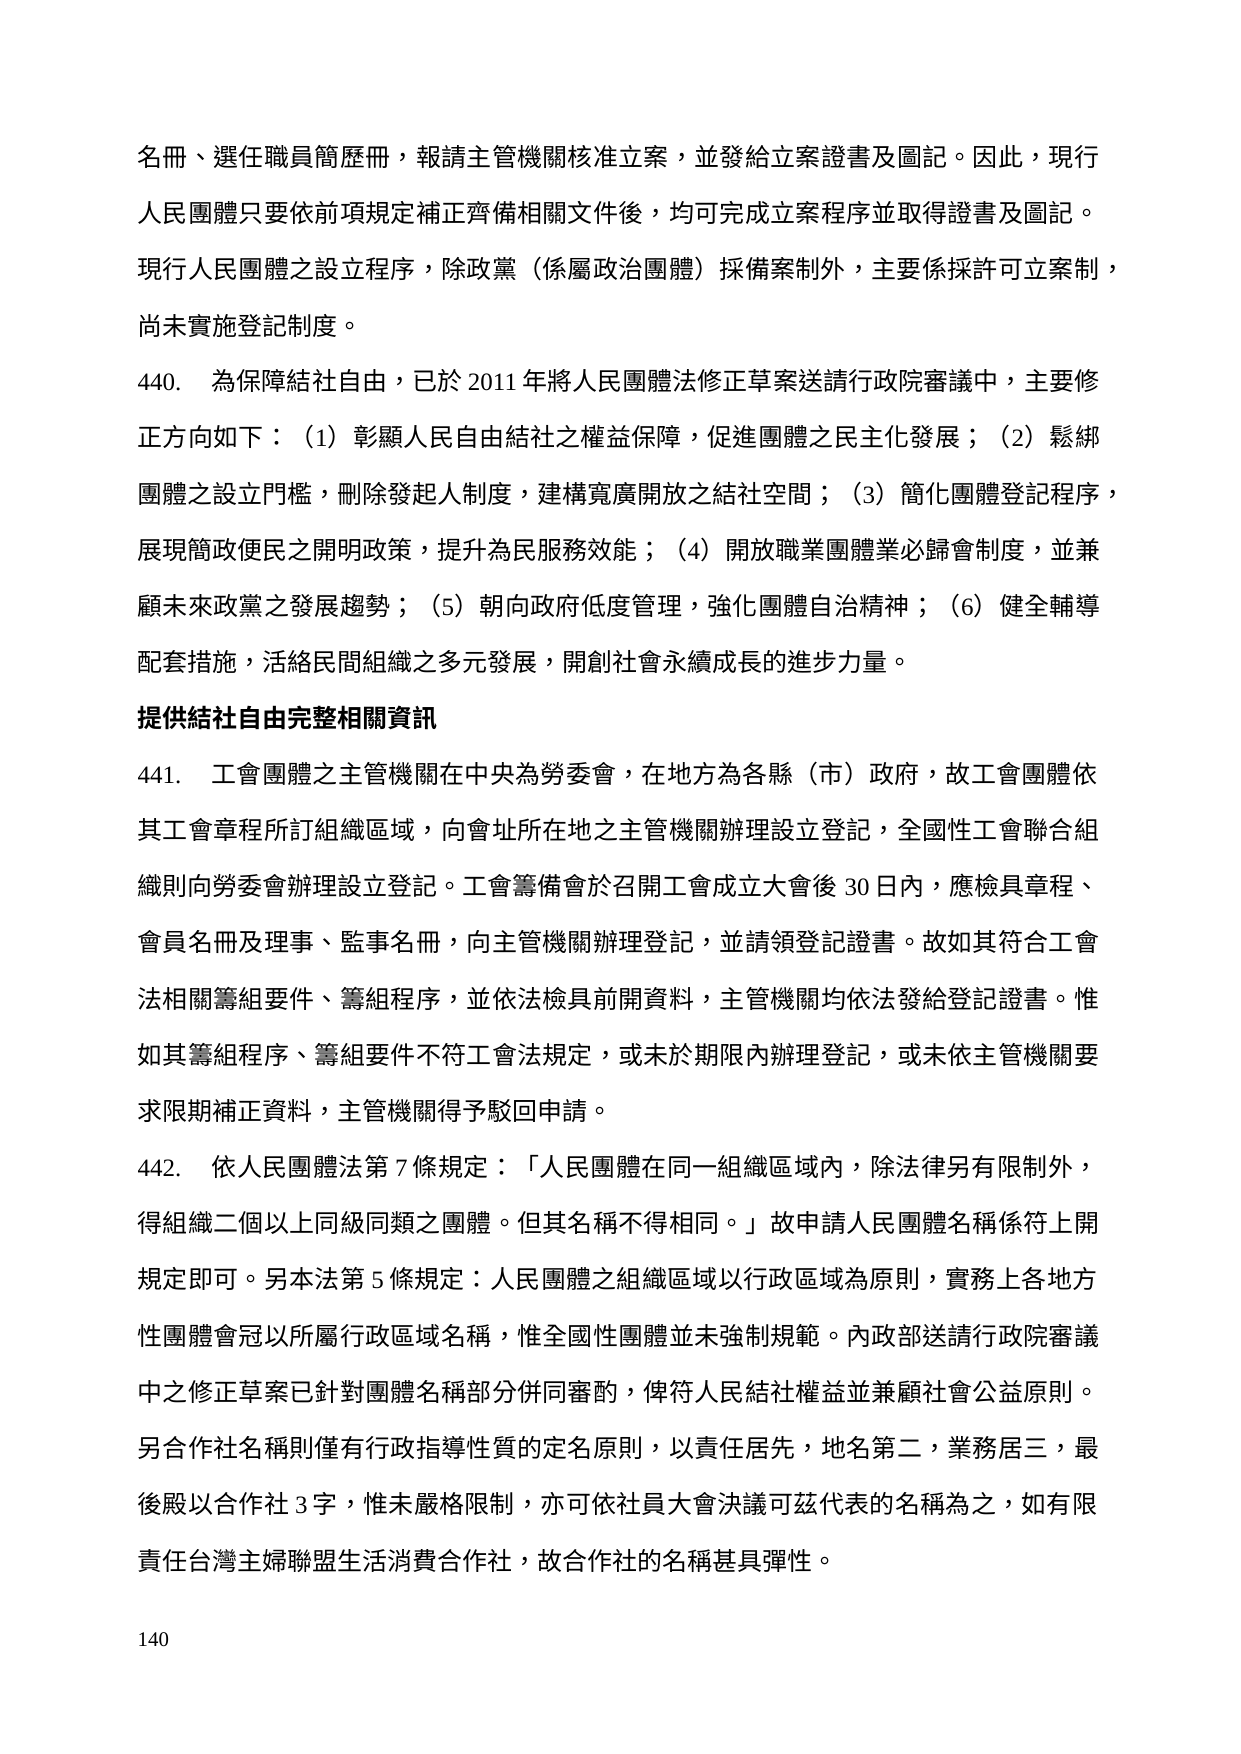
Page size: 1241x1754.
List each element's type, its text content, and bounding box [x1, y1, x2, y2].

text 提供結社自由完整相關資訊 [137, 698, 1100, 735]
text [137, 137, 1100, 343]
text 為保障結社自由，已於2011年將人民團體法修正草案送請行政院審議中，主要修正方向如下：（1）彰顯人民自由結社之權益保障，促進團體之民主化發展；（2）鬆綁團體之設立門檻，刪除發起人制度，建構寬廣開放之結社空間；（3）簡化團體登記程序，展現簡政便民之開明政策，提升為民服務效能；（4）開放職業團體業必歸會制度，並兼顧未來政黨之發展趨勢；（5）朝向政府低度管理，強化團體自治精神；（6）健全輔導配套措施，活絡民間組織之多元發展，開創社會永續成長的進步力量。 [137, 361, 1100, 680]
text 工會團體之主管機關在中央為勞委會，在地方為各縣（市）政府，故工會團體依其工會章程所訂組織區域，向會址所在地之主管機關辦理設立登記，全國性工會聯合組織則向勞委會辦理設立登記。工會籌備會於召開工會成立大會後30日內，應檢具章程、會員名冊及理事、監事名冊，向主管機關辦理登記，並請領登記證書。故如其符合工會法相關籌組要件、籌組程序，並依法檢具前開資料，主管機關均依法發給登記證書。惟如其籌組程序、籌組要件不符工會法規定，或未於期限內辦理登記，或未依主管機關要求限期補正資料，主管機關得予駁回申請。 [137, 753, 1100, 1128]
text 依人民團體法第7條規定：「人民團體在同一組織區域內，除法律另有限制外，得組織二個以上同級同類之團體。但其名稱不得相同。」故申請人民團體名稱係符上開規定即可。另本法第5條規定：人民團體之組織區域以行政區域為原則，實務上各地方性團體會冠以所屬行政區域名稱，惟全國性團體並未強制規範。內政部送請行政院審議中之修正草案已針對團體名稱部分併同審酌，俾符人民結社權益並兼顧社會公益原則。另合作社名稱則僅有行政指導性質的定名原則，以責任居先，地名第二，業務居三，最後殿以合作社3字，惟未嚴格限制，亦可依社員大會決議可茲代表的名稱為之，如有限責任台灣主婦聯盟生活消費合作社，故合作社的名稱甚具彈性。 [137, 1147, 1100, 1578]
